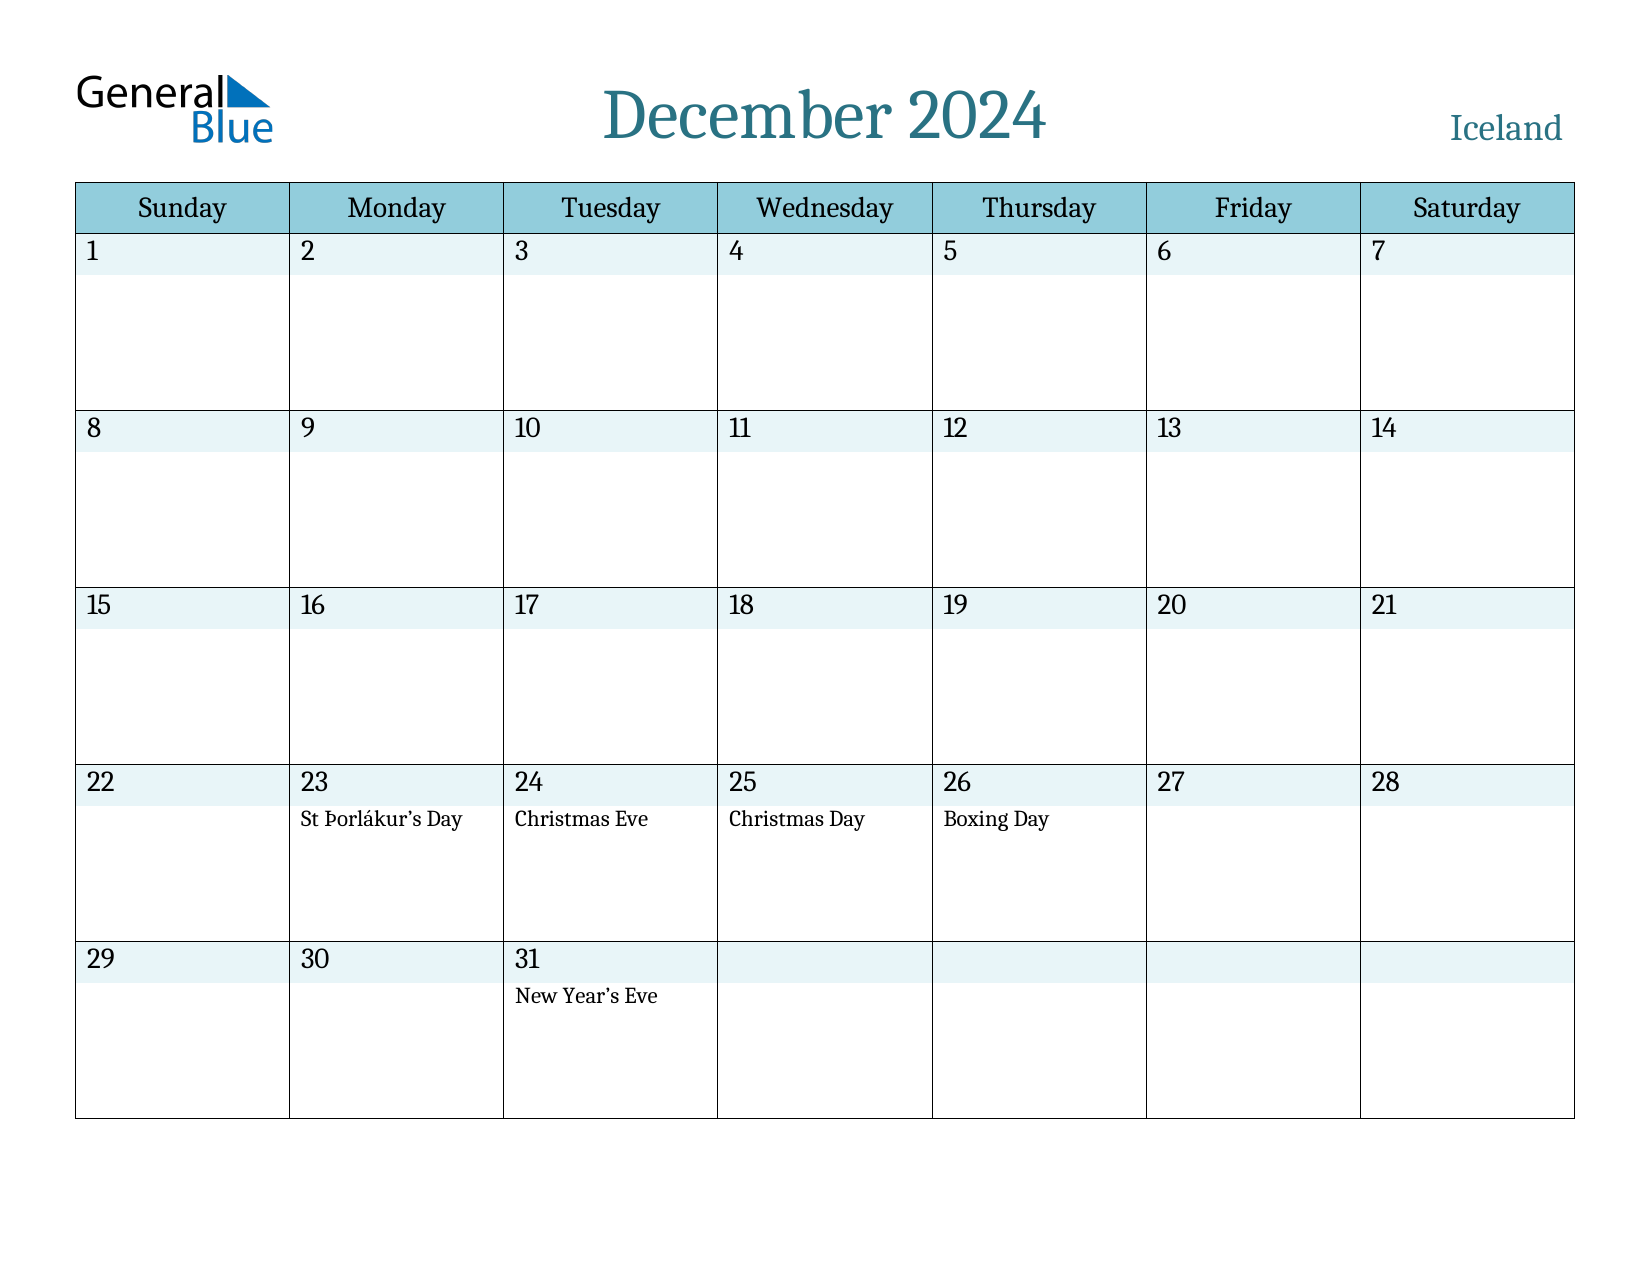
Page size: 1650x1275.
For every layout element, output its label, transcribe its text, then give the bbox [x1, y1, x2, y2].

table_cell 20 [1147, 588, 1360, 629]
table_cell [290, 452, 503, 587]
table_cell Friday [1147, 183, 1360, 233]
table_cell 6 [1147, 234, 1360, 275]
table_cell [1147, 275, 1360, 410]
table_cell Thursday [933, 183, 1146, 233]
table_cell [933, 942, 1146, 983]
table_cell 31 [504, 942, 717, 983]
table_cell 27 [1147, 765, 1360, 806]
table_cell 22 [76, 765, 289, 806]
table_cell 4 [718, 234, 932, 275]
table_cell [718, 275, 932, 410]
table_header Iceland [1146, 75, 1574, 182]
table_cell [933, 629, 1146, 764]
table_cell [504, 452, 717, 587]
table_cell [1147, 983, 1360, 1118]
table_cell [1361, 629, 1574, 764]
table_cell 12 [933, 411, 1146, 452]
table_cell [1361, 275, 1574, 410]
table_cell 14 [1361, 411, 1574, 452]
table_cell [504, 275, 717, 410]
table_cell New Year’s Eve [504, 983, 717, 1118]
table_cell 25 [718, 765, 932, 806]
table_cell Sunday [76, 183, 289, 233]
table_cell [933, 275, 1146, 410]
picture [77, 75, 273, 143]
table_cell 30 [290, 942, 503, 983]
table_cell Boxing Day [933, 806, 1146, 941]
table_cell 28 [1361, 765, 1574, 806]
table_cell [290, 275, 503, 410]
table_cell [1361, 806, 1574, 941]
table_cell 16 [290, 588, 503, 629]
table_cell 19 [933, 588, 1146, 629]
table_cell 9 [290, 411, 503, 452]
table_cell Christmas Day [718, 806, 932, 941]
table_cell [290, 983, 503, 1118]
table_cell 17 [504, 588, 717, 629]
table_cell [1147, 806, 1360, 941]
table_cell Saturday [1361, 183, 1574, 233]
table_cell [1361, 942, 1574, 983]
table_cell 26 [933, 765, 1146, 806]
table_cell 15 [76, 588, 289, 629]
table_cell [76, 629, 289, 764]
table_cell 3 [504, 234, 717, 275]
table_cell [1147, 629, 1360, 764]
table_cell [1147, 452, 1360, 587]
table_cell [1147, 942, 1360, 983]
table_cell [76, 806, 289, 941]
table_cell [1361, 452, 1574, 587]
table_header December 2024 [504, 75, 1146, 182]
table_cell 24 [504, 765, 717, 806]
table_cell St Þorlákur’s Day [290, 806, 503, 941]
table_cell [290, 629, 503, 764]
table_header [76, 75, 503, 182]
table_cell Tuesday [504, 183, 717, 233]
table_cell 10 [504, 411, 717, 452]
table_cell 2 [290, 234, 503, 275]
table_cell [76, 983, 289, 1118]
table_cell [1361, 983, 1574, 1118]
table_cell Christmas Eve [504, 806, 717, 941]
table_cell [718, 452, 932, 587]
table_cell Monday [290, 183, 503, 233]
table_cell 1 [76, 234, 289, 275]
table_cell 8 [76, 411, 289, 452]
table_cell 13 [1147, 411, 1360, 452]
table_cell 23 [290, 765, 503, 806]
table_cell [933, 983, 1146, 1118]
table_cell 21 [1361, 588, 1574, 629]
table_cell [76, 275, 289, 410]
table_cell 29 [76, 942, 289, 983]
table_cell 7 [1361, 234, 1574, 275]
table_cell [504, 629, 717, 764]
table_cell Wednesday [718, 183, 932, 233]
table_cell [718, 942, 932, 983]
table_cell [718, 629, 932, 764]
table_cell 18 [718, 588, 932, 629]
table_cell [718, 983, 932, 1118]
table_cell [76, 452, 289, 587]
table_cell 11 [718, 411, 932, 452]
table_cell [933, 452, 1146, 587]
table_cell 5 [933, 234, 1146, 275]
